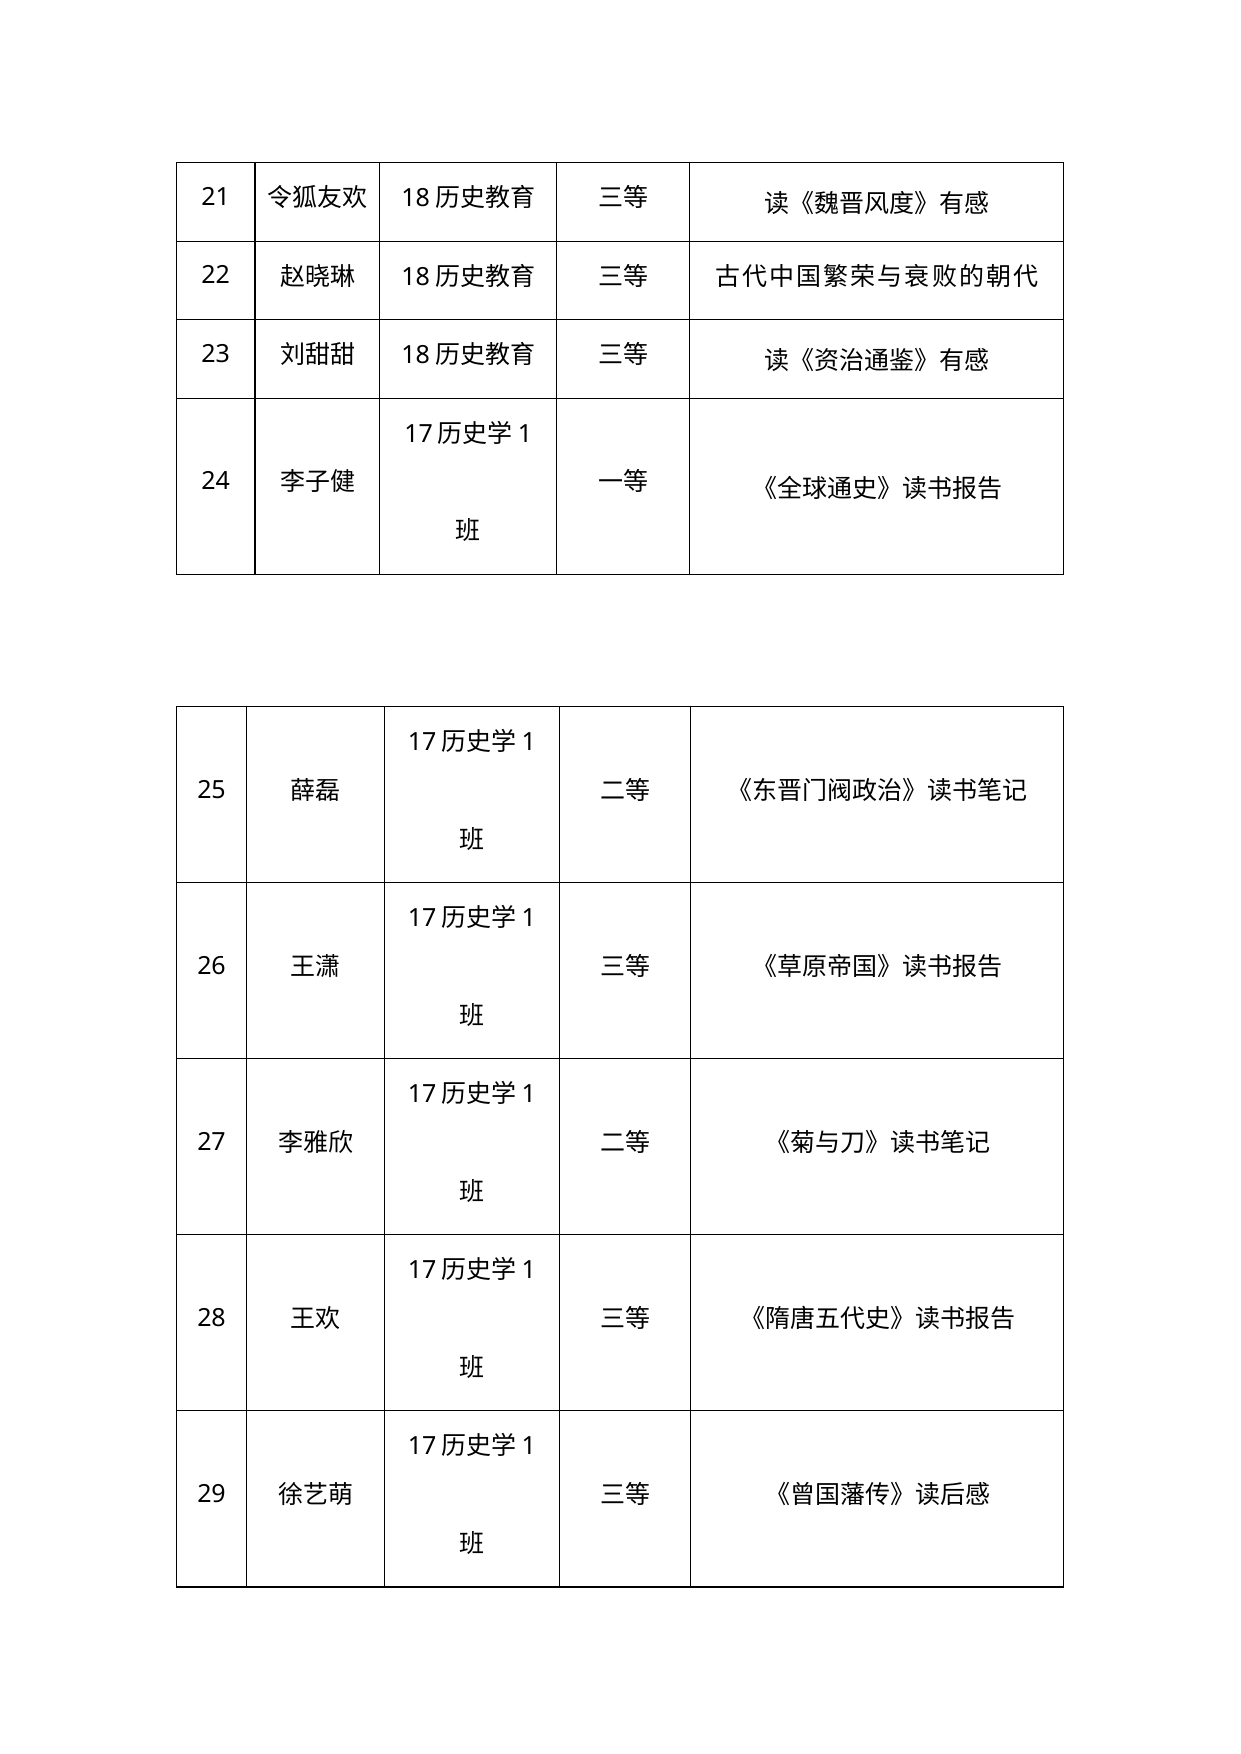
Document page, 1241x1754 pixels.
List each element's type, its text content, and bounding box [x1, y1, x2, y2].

table_cell 三等 [560, 1235, 690, 1410]
table_cell 《草原帝国》读书报告 [691, 883, 1063, 1058]
table_cell 18历史教育 [380, 242, 556, 319]
table_cell 28 [177, 1235, 246, 1410]
table_cell 刘甜甜 [256, 320, 379, 398]
table_cell 18历史教育 [380, 320, 556, 398]
table_cell 24 [177, 399, 254, 574]
table_cell 王欢 [247, 1235, 384, 1410]
table_cell 23 [177, 320, 254, 398]
table_cell 《隋唐五代史》读书报告 [691, 1235, 1063, 1410]
table_cell 17历史学1班 [385, 1411, 559, 1586]
table_header 二等 [560, 707, 690, 882]
table_cell 《全球通史》读书报告 [690, 399, 1063, 574]
table_cell 17历史学1班 [385, 1059, 559, 1234]
table_cell 《曾国藩传》读后感 [691, 1411, 1063, 1586]
table_cell 读《资治通鉴》有感 [690, 320, 1063, 398]
table_header 17历史学1班 [385, 707, 559, 882]
table_cell 王潇 [247, 883, 384, 1058]
table_cell 三等 [560, 1411, 690, 1586]
table_cell 18历史教育 [380, 163, 556, 241]
table_cell 29 [177, 1411, 246, 1586]
table_cell 26 [177, 883, 246, 1058]
table_cell 古代中国繁荣与衰败的朝代 [690, 242, 1063, 319]
table_header 薛磊 [247, 707, 384, 882]
table_cell 17历史学1班 [385, 883, 559, 1058]
table_cell 《菊与刀》读书笔记 [691, 1059, 1063, 1234]
table_cell 一等 [557, 399, 689, 574]
table_cell 令狐友欢 [256, 163, 379, 241]
table_header 《东晋门阀政治》读书笔记 [691, 707, 1063, 882]
table_cell 李子健 [256, 399, 379, 574]
table_cell 21 [177, 163, 254, 241]
table_header 25 [177, 707, 246, 882]
table_cell 三等 [557, 163, 689, 241]
table_cell 读《魏晋风度》有感 [690, 163, 1063, 241]
table_cell 李雅欣 [247, 1059, 384, 1234]
table_cell 三等 [557, 320, 689, 398]
table_cell 27 [177, 1059, 246, 1234]
table_cell 17历史学1班 [380, 399, 556, 574]
table_cell 徐艺萌 [247, 1411, 384, 1586]
table_cell 三等 [560, 883, 690, 1058]
table_cell 17历史学1班 [385, 1235, 559, 1410]
table_cell 二等 [560, 1059, 690, 1234]
table_cell 三等 [557, 242, 689, 319]
table_cell 赵晓琳 [256, 242, 379, 319]
table_cell 22 [177, 242, 254, 319]
